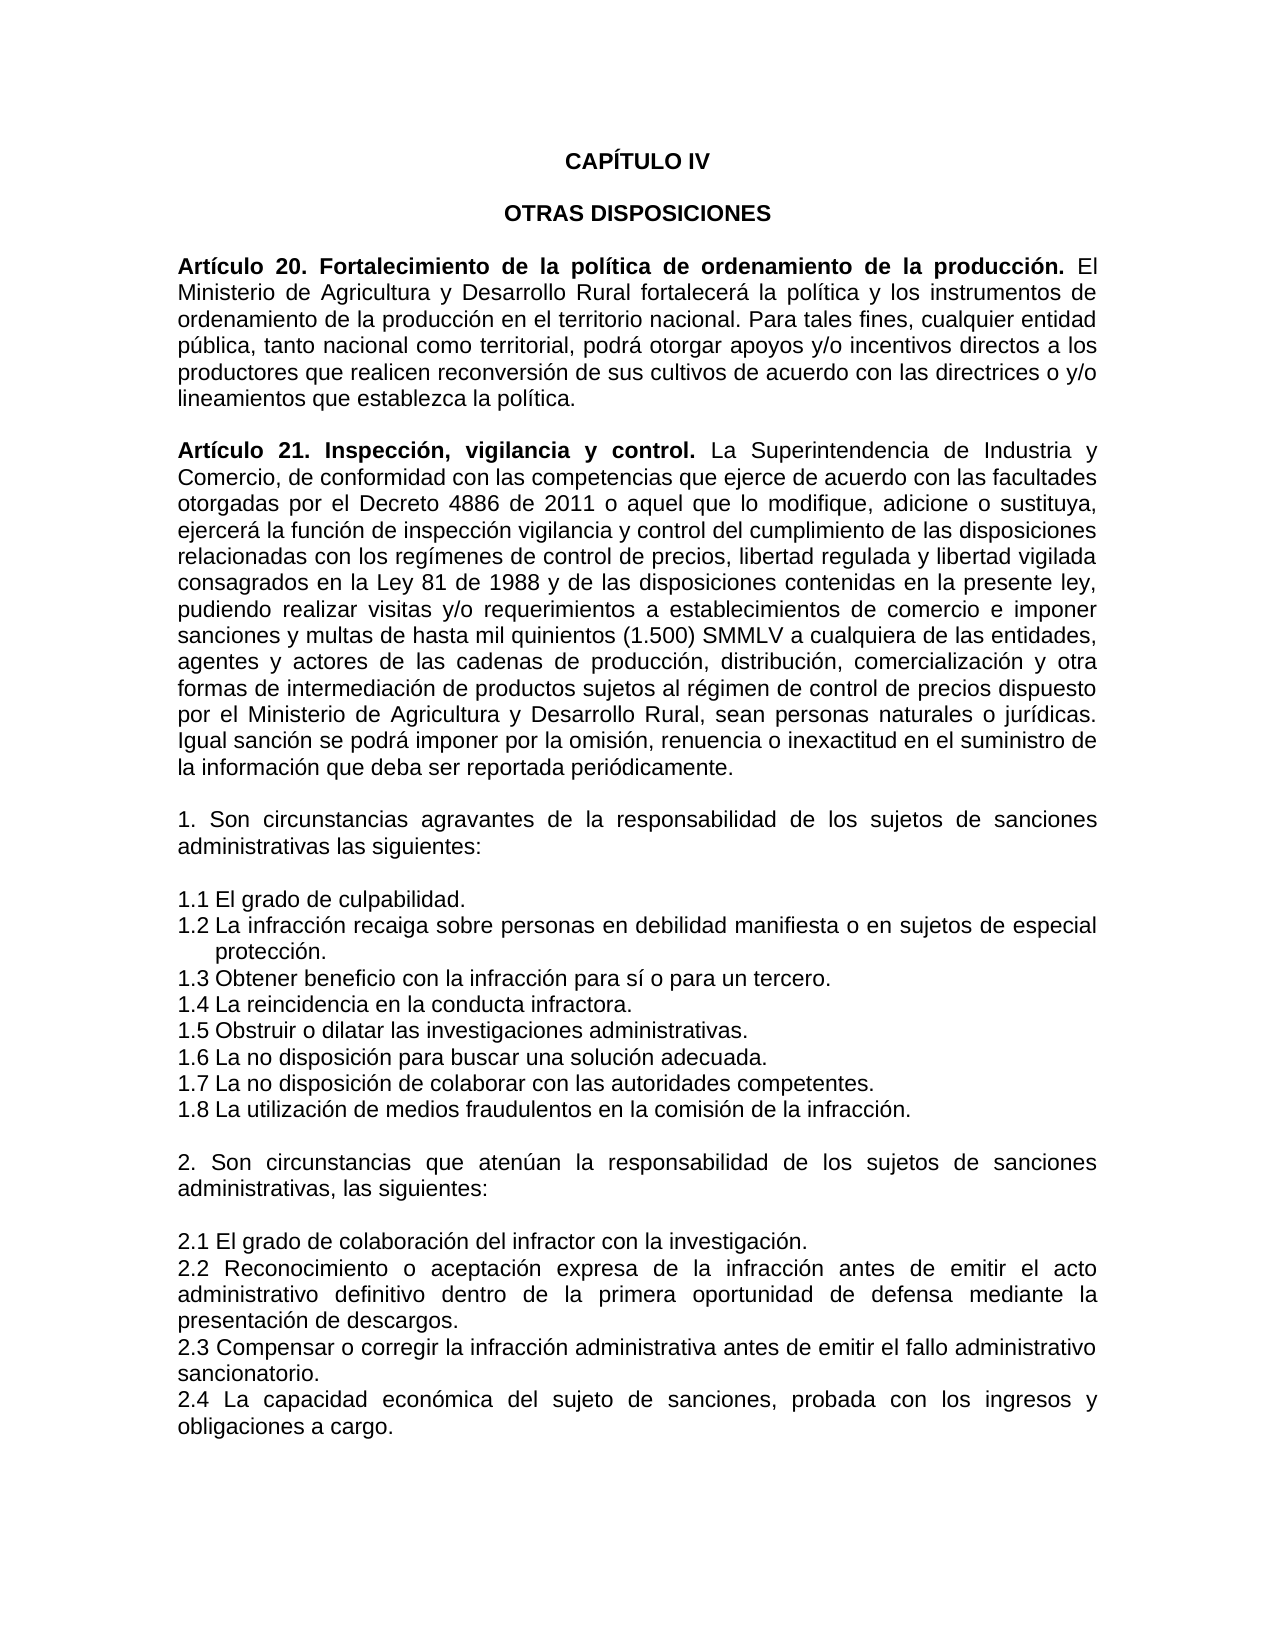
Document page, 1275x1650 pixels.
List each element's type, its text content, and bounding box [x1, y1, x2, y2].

text Artículo 21. Inspección, vigilancia y control. La Superintendencia de Industria y Comercio, de conformidad con las competencias que ejerce de acuerdo con las facultades otorgadas por el Decreto 4886 de 2011 o aquel que lo modifique, adicione o sustituya, ejercerá la función de inspección vigilancia y control del cumplimiento de las disposiciones relacionadas con los regímenes de control de precios, libertad regulada y libertad vigilada consagrados en la Ley 81 de 1988 y de las disposiciones contenidas en la presente ley, pudiendo realizar visitas y/o requerimientos a establecimientos de comercio e imponer sanciones y multas de hasta mil quinientos (1.500) SMMLV a cualquiera de las entidades, agentes y actores de las cadenas de producción, distribución, comercialización y otra formas de intermediación de productos sujetos al régimen de control de precios dispuesto por el Ministerio de Agricultura y Desarrollo Rural, sean personas naturales o jurídicas. Igual sanción se podrá imponer por la omisión, renuencia o inexactitud en el suministro de la información que deba ser reportada periódicamente. [177, 437, 1098, 780]
text Artículo 20. Fortalecimiento de la política de ordenamiento de la producción. El Ministerio de Agricultura y Desarrollo Rural fortalecerá la política y los instrumentos de ordenamiento de la producción en el territorio nacional. Para tales fines, cualquier entidad pública, tanto nacional como territorial, podrá otorgar apoyos y/o incentivos directos a los productores que realicen reconversión de sus cultivos de acuerdo con las directrices o y/o lineamientos que establezca la política. [177, 253, 1098, 411]
list La utilización de medios fraudulentos en la comisión de la infracción. [177, 1096, 1098, 1123]
text 2.2 Reconocimiento o aceptación expresa de la infracción antes de emitir el acto administrativo definitivo dentro de la primera oportunidad de defensa mediante la presentación de descargos. [177, 1254, 1098, 1333]
list La no disposición para buscar una solución adecuada. [177, 1044, 1098, 1070]
list El grado de culpabilidad. [177, 886, 1098, 912]
list Obtener beneficio con la infracción para sí o para un tercero. [177, 964, 1098, 991]
list La reincidencia en la conducta infractora. [177, 991, 1098, 1017]
text 1. Son circunstancias agravantes de la responsabilidad de los sujetos de sanciones administrativas las siguientes: [177, 806, 1098, 859]
text 2. Son circunstancias que atenúan la responsabilidad de los sujetos de sanciones administrativas, las siguientes: [177, 1149, 1098, 1202]
text 2.1 El grado de colaboración del infractor con la investigación. [177, 1228, 1098, 1254]
text CAPÍTULO IV [177, 148, 1098, 174]
list La infracción recaiga sobre personas en debilidad manifiesta o en sujetos de especial protección. [177, 912, 1098, 964]
list Obstruir o dilatar las investigaciones administrativas. [177, 1017, 1098, 1044]
text 2.4 La capacidad económica del sujeto de sanciones, probada con los ingresos y obligaciones a cargo. [177, 1386, 1098, 1439]
text 2.3 Compensar o corregir la infracción administrativa antes de emitir el fallo administrativo sancionatorio. [177, 1333, 1098, 1386]
list La no disposición de colaborar con las autoridades competentes. [177, 1070, 1098, 1096]
text OTRAS DISPOSICIONES [177, 200, 1098, 227]
